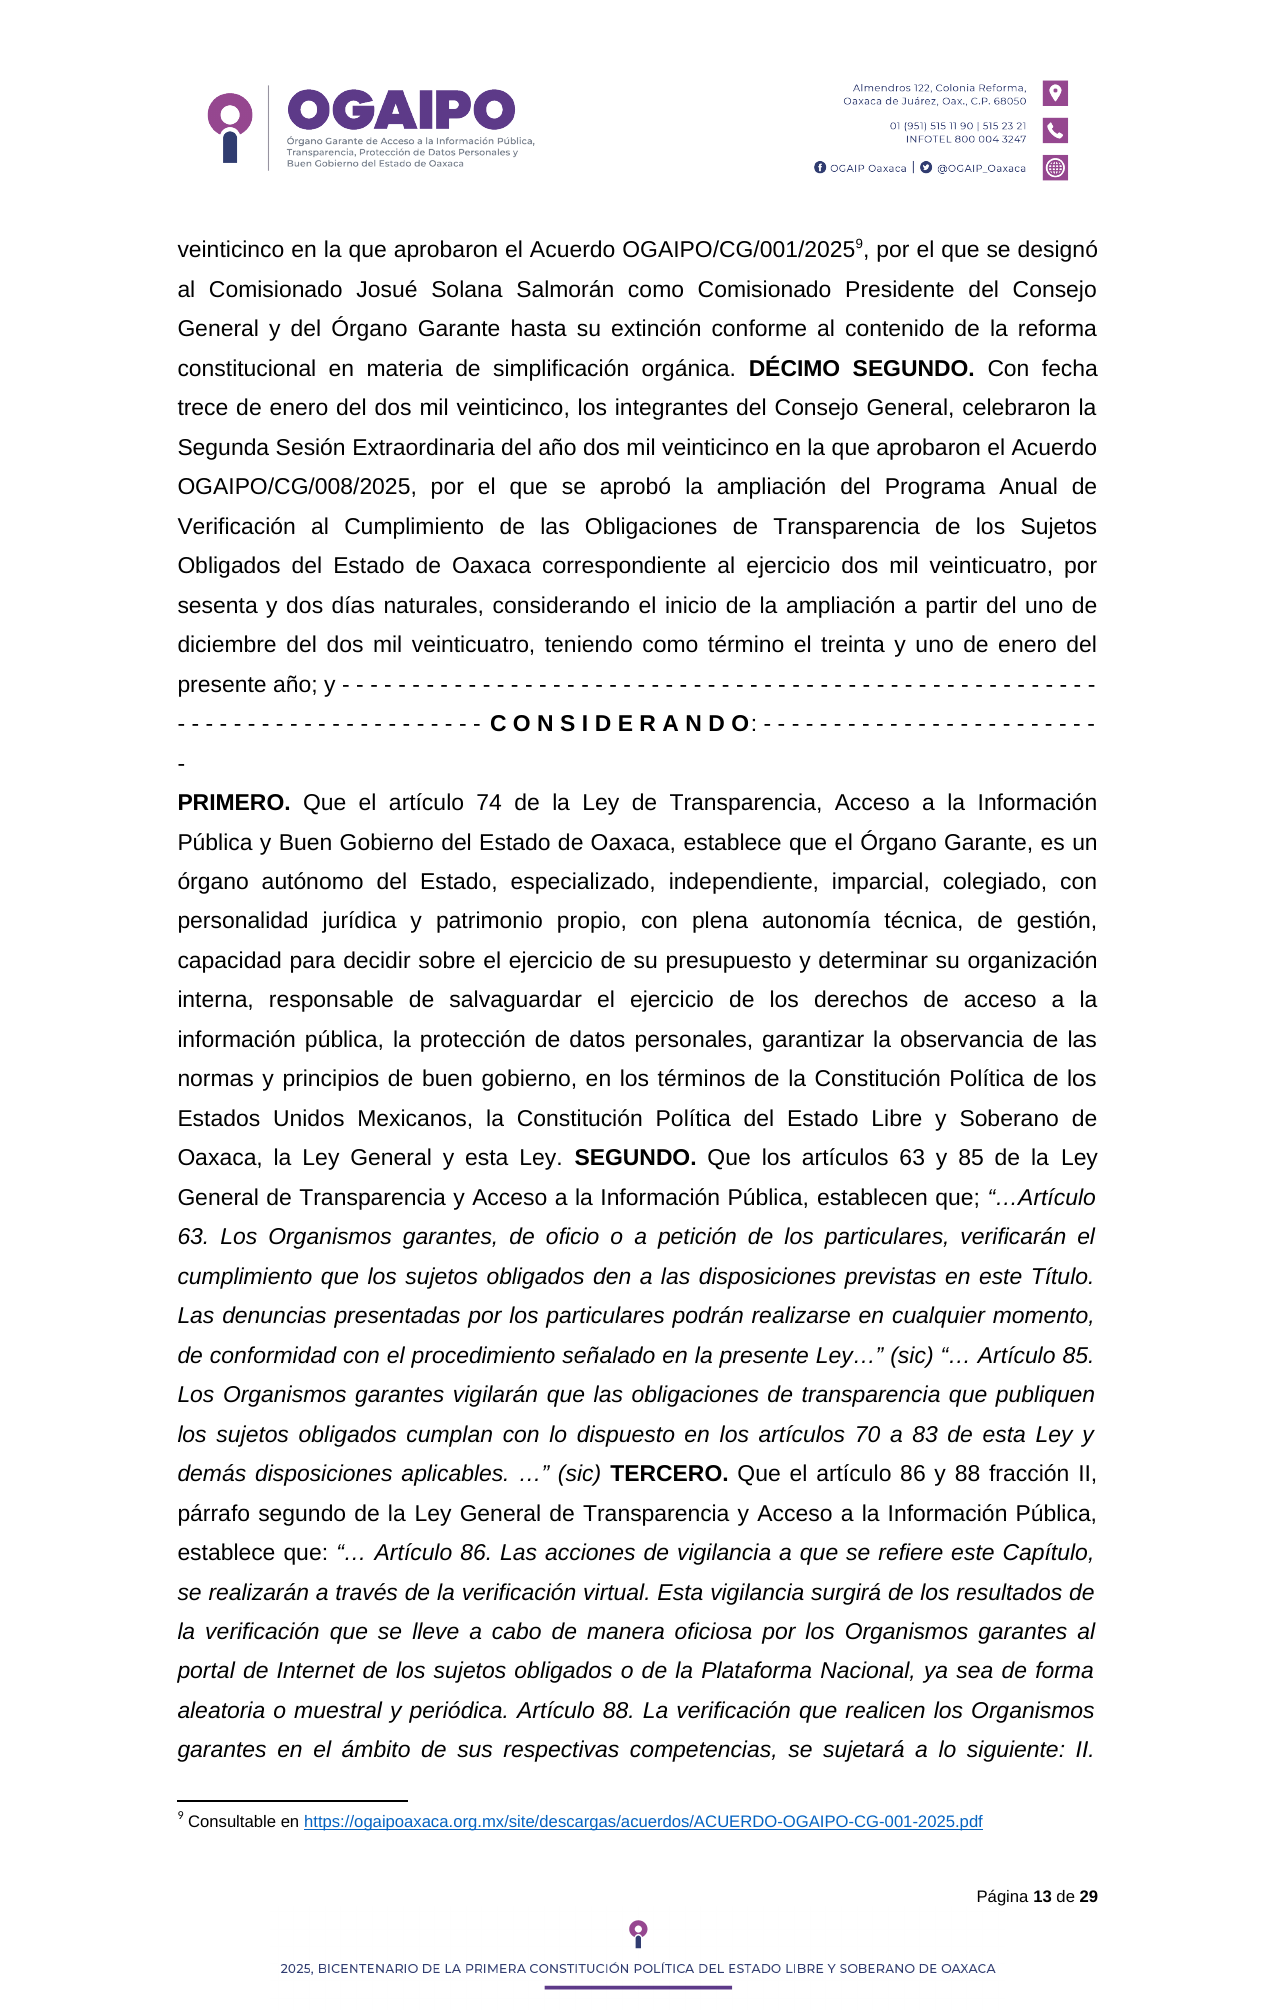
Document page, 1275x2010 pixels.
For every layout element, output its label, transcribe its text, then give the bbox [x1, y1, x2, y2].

picture [270, 1906, 1005, 2010]
picture [131, 44, 1144, 213]
